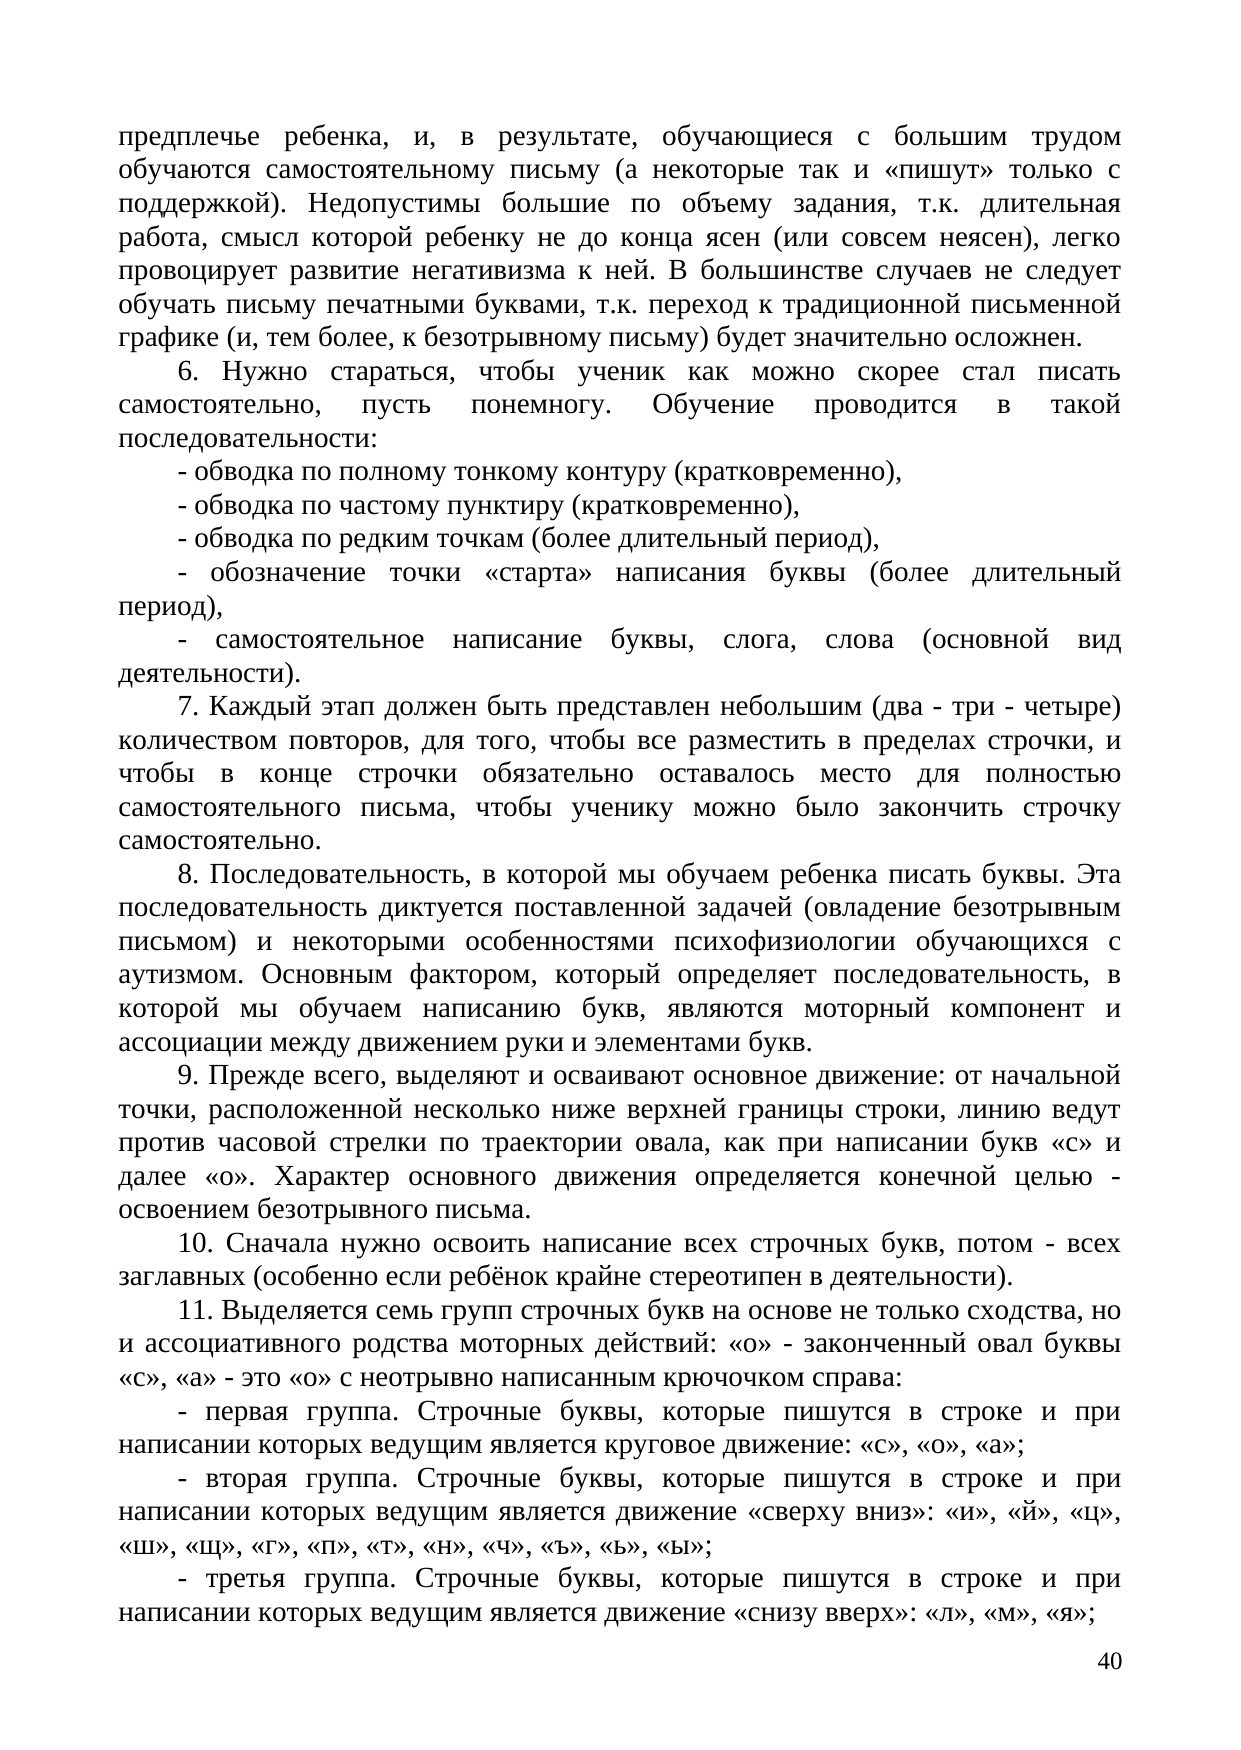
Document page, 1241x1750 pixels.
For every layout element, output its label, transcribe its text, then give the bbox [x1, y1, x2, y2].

text - обводка по частому пунктиру (кратковременно), [118, 487, 1122, 521]
text 7. Каждый этап должен быть представлен небольшим (два - три - четыре) количеством повторов, для того, чтобы все разместить в пределах строчки, и чтобы в конце строчки обязательно оставалось место для полностью самостоятельного письма, чтобы ученику можно было закончить строчку самостоятельно. [118, 688, 1122, 856]
text 10. Сначала нужно освоить написание всех строчных букв, потом - всех заглавных (особенно если ребёнок крайне стереотипен в деятельности). [118, 1225, 1122, 1292]
text - первая группа. Строчные буквы, которые пишутся в строке и при написании которых ведущим является круговое движение: «с», «о», «а»; [118, 1393, 1122, 1460]
text - самостоятельное написание буквы, слога, слова (основной вид деятельности). [118, 621, 1122, 688]
text - обводка по полному тонкому контуру (кратковременно), [118, 453, 1122, 487]
text 11. Выделяется семь групп строчных букв на основе не только сходства, но и ассоциативного родства моторных действий: «о» - законченный овал буквы «с», «а» - это «о» с неотрывно написанным крючочком справа: [118, 1292, 1122, 1393]
text - обводка по редким точкам (более длительный период), [118, 521, 1122, 554]
text - вторая группа. Строчные буквы, которые пишутся в строке и при написании которых ведущим является движение «сверху вниз»: «и», «й», «ц», «ш», «щ», «г», «п», «т», «н», «ч», «ъ», «ь», «ы»; [118, 1460, 1122, 1560]
text 6. Нужно стараться, чтобы ученик как можно скорее стал писать самостоятельно, пусть понемногу. Обучение проводится в такой последовательности: [118, 353, 1122, 453]
text - обозначение точки «старта» написания буквы (более длительный период), [118, 554, 1122, 621]
text 8. Последовательность, в которой мы обучаем ребенка писать буквы. Эта последовательность диктуется поставленной задачей (овладение безотрывным письмом) и некоторыми особенностями психофизиологии обучающихся с аутизмом. Основным фактором, который определяет последовательность, в которой мы обучаем написанию букв, являются моторный компонент и ассоциации между движением руки и элементами букв. [118, 856, 1122, 1057]
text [118, 118, 1122, 353]
text 9. Прежде всего, выделяют и осваивают основное движение: от начальной точки, расположенной несколько ниже верхней границы строки, линию ведут против часовой стрелки по траектории овала, как при написании букв «с» и далее «о». Характер основного движения определяется конечной целью - освоением безотрывного письма. [118, 1057, 1122, 1225]
text - третья группа. Строчные буквы, которые пишутся в строке и при написании которых ведущим является движение «снизу вверх»: «л», «м», «я»; [118, 1560, 1122, 1627]
